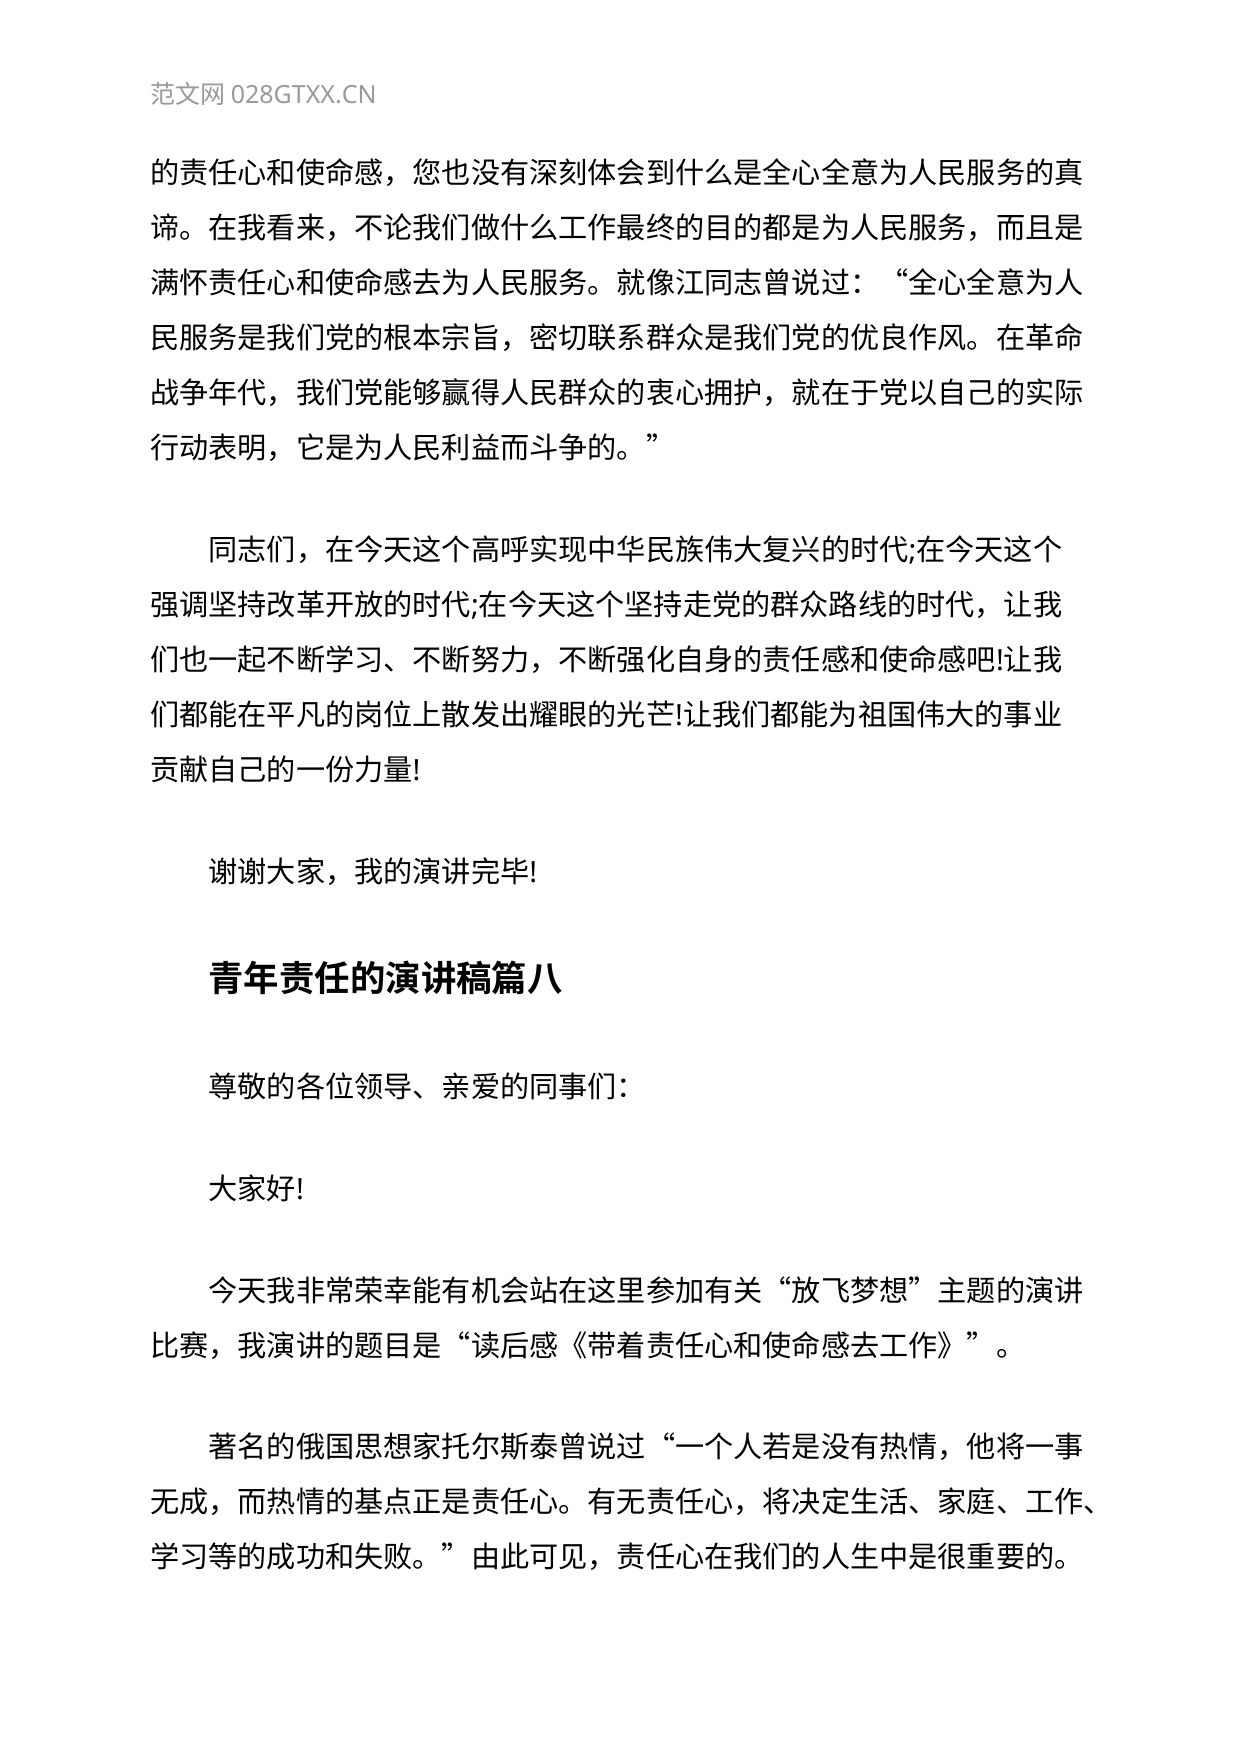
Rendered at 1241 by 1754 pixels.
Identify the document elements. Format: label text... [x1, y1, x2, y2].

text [150, 150, 1090, 467]
text 今天我非常荣幸能有机会站在这里参加有关“放飞梦想”主题的演讲比赛，我演讲的题目是“读后感《带着责任心和使命感去工作》”。 [150, 1267, 1090, 1364]
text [150, 1424, 1090, 1576]
text 大家好! [150, 1165, 1090, 1208]
text 青年责任的演讲稿篇八 [150, 950, 1090, 1001]
text 同志们，在今天这个高呼实现中华民族伟大复兴的时代;在今天这个强调坚持改革开放的时代;在今天这个坚持走党的群众路线的时代，让我们也一起不断学习、不断努力，不断强化自身的责任感和使命感吧!让我们都能在平凡的岗位上散发出耀眼的光芒!让我们都能为祖国伟大的事业贡献自己的一份力量! [150, 526, 1090, 789]
text 尊敬的各位领导、亲爱的同事们： [150, 1064, 1090, 1106]
text 谢谢大家，我的演讲完毕! [150, 848, 1090, 891]
